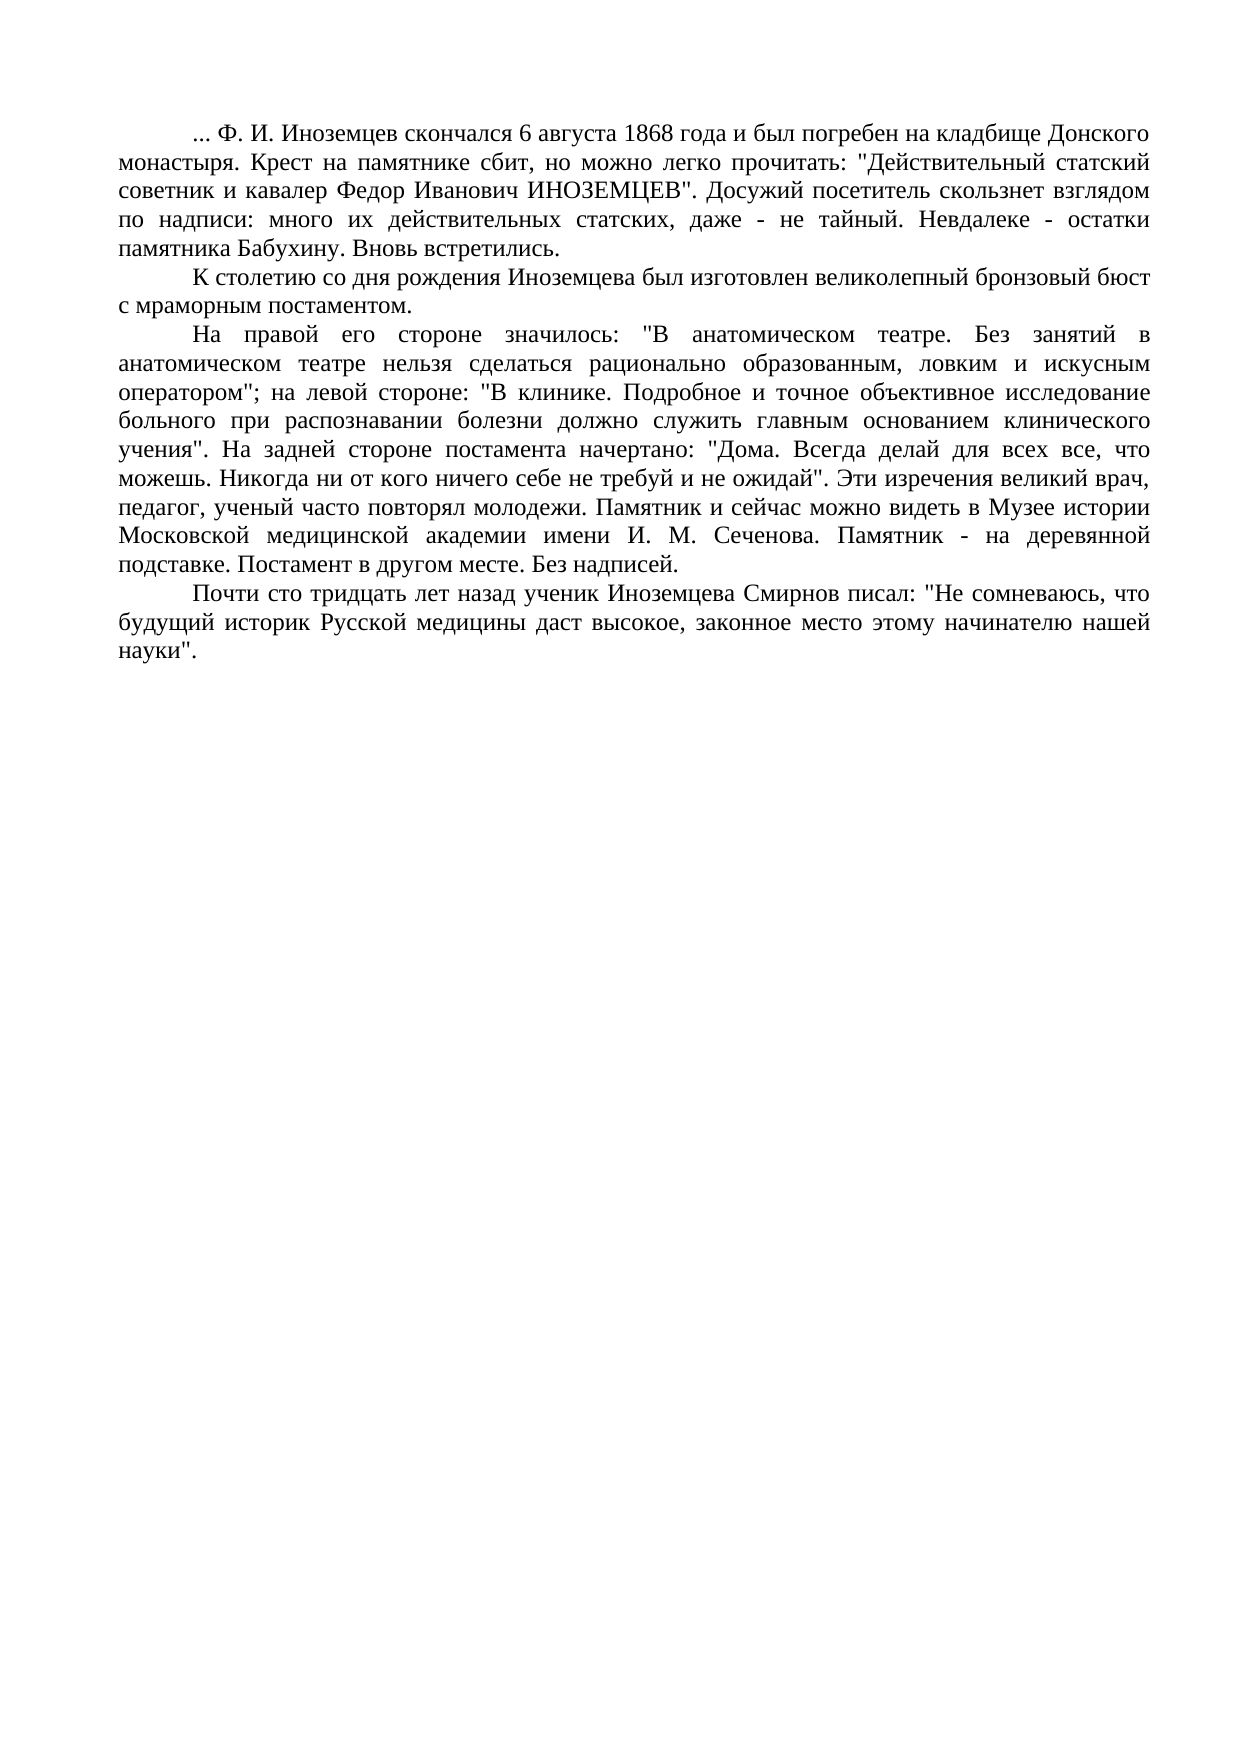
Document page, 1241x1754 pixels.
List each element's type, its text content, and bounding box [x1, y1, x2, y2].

text Почти сто тридцать лет назад ученик Иноземцева Смирнов писал: "Не сомневаюсь, что будущий историк Русской медицины даст высокое, законное место этому начинателю нашей науки". [118, 578, 1152, 664]
text К столетию со дня рождения Иноземцева был изготовлен великолепный бронзовый бюст с мраморным постаментом. [118, 262, 1152, 319]
text На правой его стороне значилось: "В анатомическом театре. Без занятий в анатомическом театре нельзя сделаться рационально образованным, ловким и искусным оператором"; на левой стороне: "В клинике. Подробное и точное объективное исследование больного при распознавании болезни должно служить главным основанием клинического учения". На задней стороне постамента начертано: "Дома. Всегда делай для всех все, что можешь. Никогда ни от кого ничего себе не требуй и не ожидай". Эти изречения великий врач, педагог, ученый часто повторял молодежи. Памятник и сейчас можно видеть в Музее истории Московской медицинской академии имени И. М. Сеченова. Памятник - на деревянной подставке. Постамент в другом месте. Без надписей. [118, 319, 1152, 578]
text ... Ф. И. Иноземцев скончался 6 августа 1868 года и был погребен на кладбище Донского монастыря. Крест на памятнике сбит, но можно легко прочитать: "Действительный статский советник и кавалер Федор Иванович ИНОЗЕМЦЕВ". Досужий посетитель скользнет взглядом по надписи: много их действительных статских, даже - не тайный. Невдалеке - остатки памятника Бабухину. Вновь встретились. [118, 118, 1152, 262]
